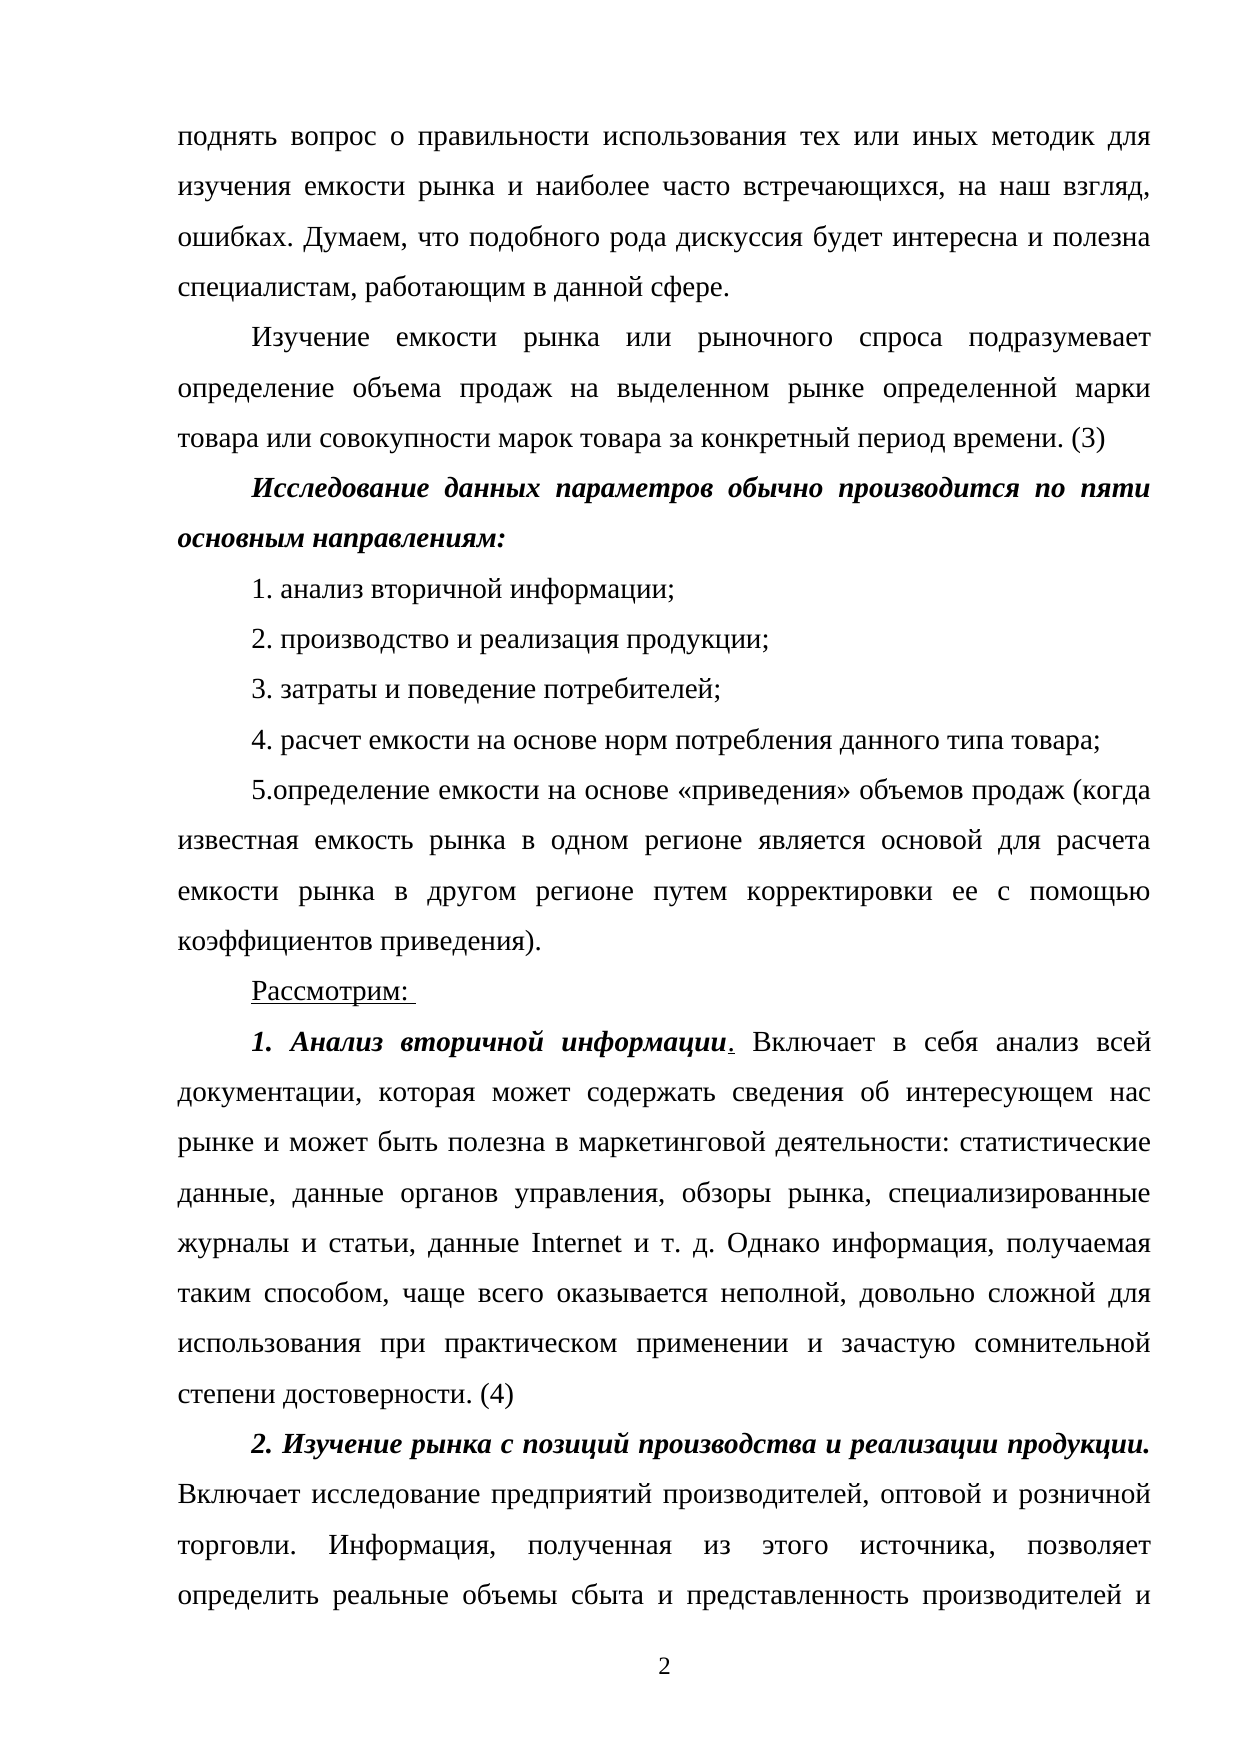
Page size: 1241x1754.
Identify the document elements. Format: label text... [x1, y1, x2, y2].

text 2. производство и реализация продукции; [177, 621, 1152, 655]
text 5.определение емкости на основе «приведения» объемов продаж (когда известная емкость рынка в одном регионе является основой для расчета емкости рынка в другом регионе путем корректировки ее с помощью коэффициентов приведения). [177, 772, 1152, 957]
text 4. расчет емкости на основе норм потребления данного типа товара; [177, 722, 1152, 755]
text Исследование данных параметров обычно производится по пяти основным направлениям: [177, 470, 1152, 554]
text 3. затраты и поведение потребителей; [177, 672, 1152, 705]
text Рассмотрим: [177, 973, 1152, 1007]
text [177, 118, 1152, 303]
text 1. анализ вторичной информации; [177, 571, 1152, 604]
text 1. Анализ вторичной информации. Включает в себя анализ всей документации, которая может содержать сведения об интересующем нас рынке и может быть полезна в маркетинговой деятельности: статистические данные, данные органов управления, обзоры рынка, специализированные журналы и статьи, данные Internet и т. д. Однако информация, получаемая таким способом, чаще всего оказывается неполной, довольно сложной для использования при практическом применении и зачастую сомнительной степени достоверности. (4) [177, 1024, 1152, 1409]
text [177, 1426, 1152, 1611]
text Изучение емкости рынка или рыночного спроса подразумевает определение объема продаж на выделенном рынке определенной марки товара или совокупности марок товара за конкретный период времени. (3) [177, 319, 1152, 453]
